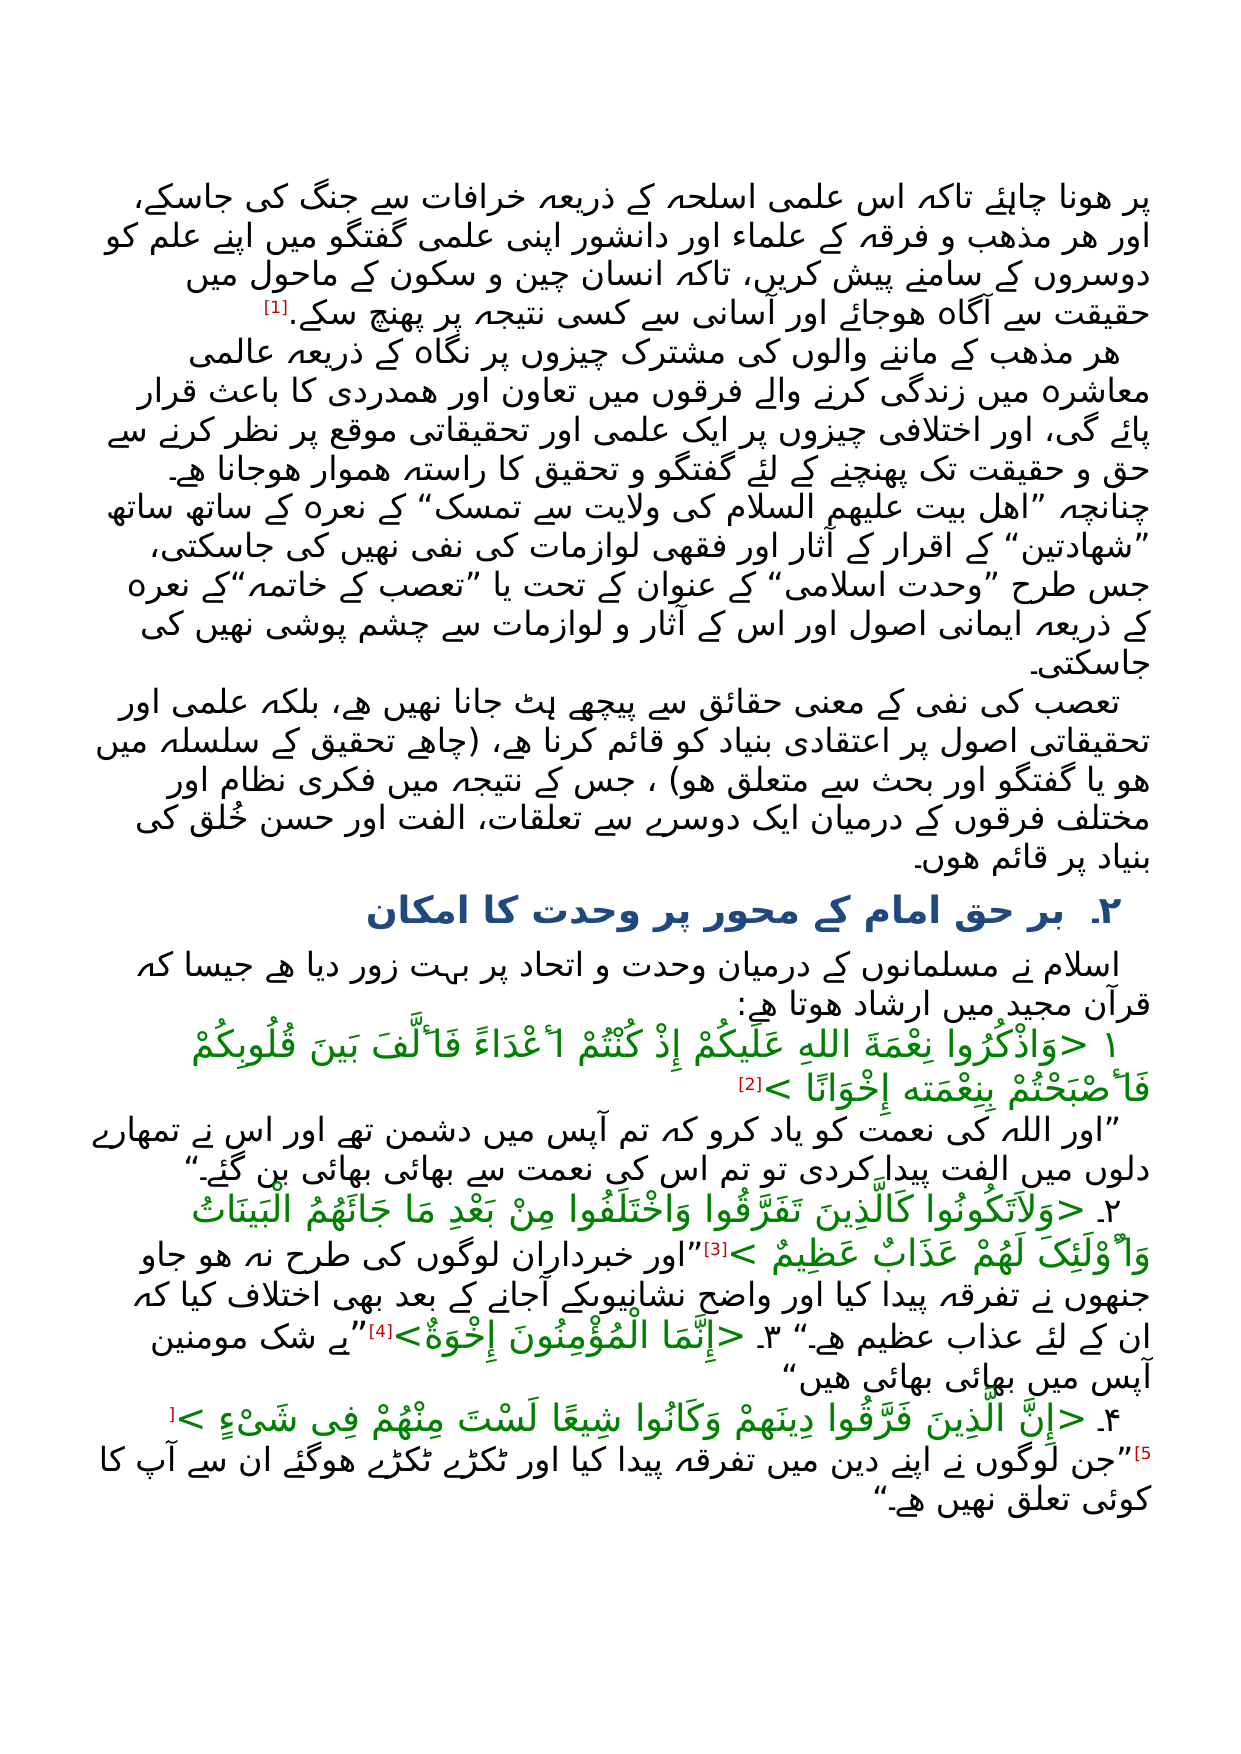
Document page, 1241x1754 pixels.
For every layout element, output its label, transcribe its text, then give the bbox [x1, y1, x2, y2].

text ”اور اللہ کی نعمت کو یاد کرو کہ تم آپس میں دشمن تھے اور اس نے تمھارے دلوں میں الفت پیدا کردی تو تم اس کی نعمت سے بھائی بھائی بن گئے۔“ [89, 1110, 1152, 1188]
text ۴۔ <إِنَّ الَّذِينَ فَرَّقُوا دِينَهمْ وَکَانُوا شِيعًا لَسْتَ مِنْهُمْ فِی شَیْءٍ >[5]”جن لوگوں نے اپنے دین میں تفرقہ پیدا کیا اور ٹکڑے ٹکڑے ھوگئے ان سے آپ کا کوئی تعلق نھیں ھے۔“ [89, 1397, 1152, 1518]
text ھر مذھب کے ماننے والوں کی مشترک چیزوں پر نگاہ کے ذریعہ عالمی معاشرہ میں زندگی کرنے والے فرقوں میں تعاون اور ھمدردی کا باعث قرار پائے گی، اور اختلافی چیزوں پر ایک علمی اور تحقیقاتی موقع پر نظر کرنے سے حق و حقیقت تک پھنچنے کے لئے گفتگو و تحقیق کا راستہ ھموار ھوجانا ھے۔ چنانچہ ”اھل بیت علیھم السلام کی ولایت سے تمسک“ کے نعرہ کے ساتھ ساتھ ”شھادتین“ کے اقرار کے آثار اور فقھی لوازمات کی نفی نھیں کی جاسکتی، جس طرح ”وحدت اسلامی“ کے عنوان کے تحت یا ”تعصب کے خاتمہ“کے نعرہ کے ذریعہ ایمانی اصول اور اس کے آثار و لوازمات سے چشم پوشی نھیں کی جاسکتی۔ [89, 333, 1152, 682]
text اسلام نے مسلمانوں کے درمیان وحدت و اتحاد پر بہت زور دیا ھے جیسا کہ قرآن مجید میں ارشاد ھوتا ھے: [89, 945, 1152, 1023]
subtitle ۲۔ بر حق امام کے محور پر وحدت کا امکان [89, 889, 1152, 933]
text تعصب کی نفی کے معنی حقائق سے پیچھے ہٹ جانا نھیں ھے، بلکہ علمی اور تحقیقاتی اصول پر اعتقادی بنیاد کو قائم کرنا ھے، (چاھے تحقیق کے سلسلہ میں ھو یا گفتگو اور بحث سے متعلق ھو) ، جس کے نتیجہ میں فکری نظام اور مختلف فرقوں کے درمیان ایک دوسرے سے تعلقات، الفت اور حسن خُلق کی بنیاد پر قائم ھوں۔ [89, 682, 1152, 877]
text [89, 177, 1152, 333]
text ۱ <وَاذْکُرُوا نِعْمَةَ اللهِ عَلَيکُمْ إِذْ کُنْتُمْ اٴَعْدَاءً فَاٴَلَّفَ بَينَ قُلُوبِکُمْ فَاٴَصْبَحْتُمْ بِنِعْمَته إِخْوَانًا >[2] [89, 1023, 1152, 1110]
text ۲۔ <وَلاَتَکُونُوا کَالَّذِينَ تَفَرَّقُوا وَاخْتَلَفُوا مِنْ بَعْدِ مَا جَائَهُمُ الْبَينَاتُ وَاٴُوْلَئِکَ لَهُمْ عَذَابٌ عَظِيمٌ >[3]”اور خبرداران لوگوں کی طرح نہ ھو جاو جنھوں نے تفرقہ پیدا کیا اور واضح نشانیوںکے آجانے کے بعد بھی اختلاف کیا کہ ان کے لئے عذاب عظیم ھے۔“ ۳۔ <إِنَّمَا الْمُؤْمِنُونَ إِخْوَةٌ>[4]”بے شک مومنین آپس میں بھائی بھائی ھیں“ [89, 1188, 1152, 1397]
